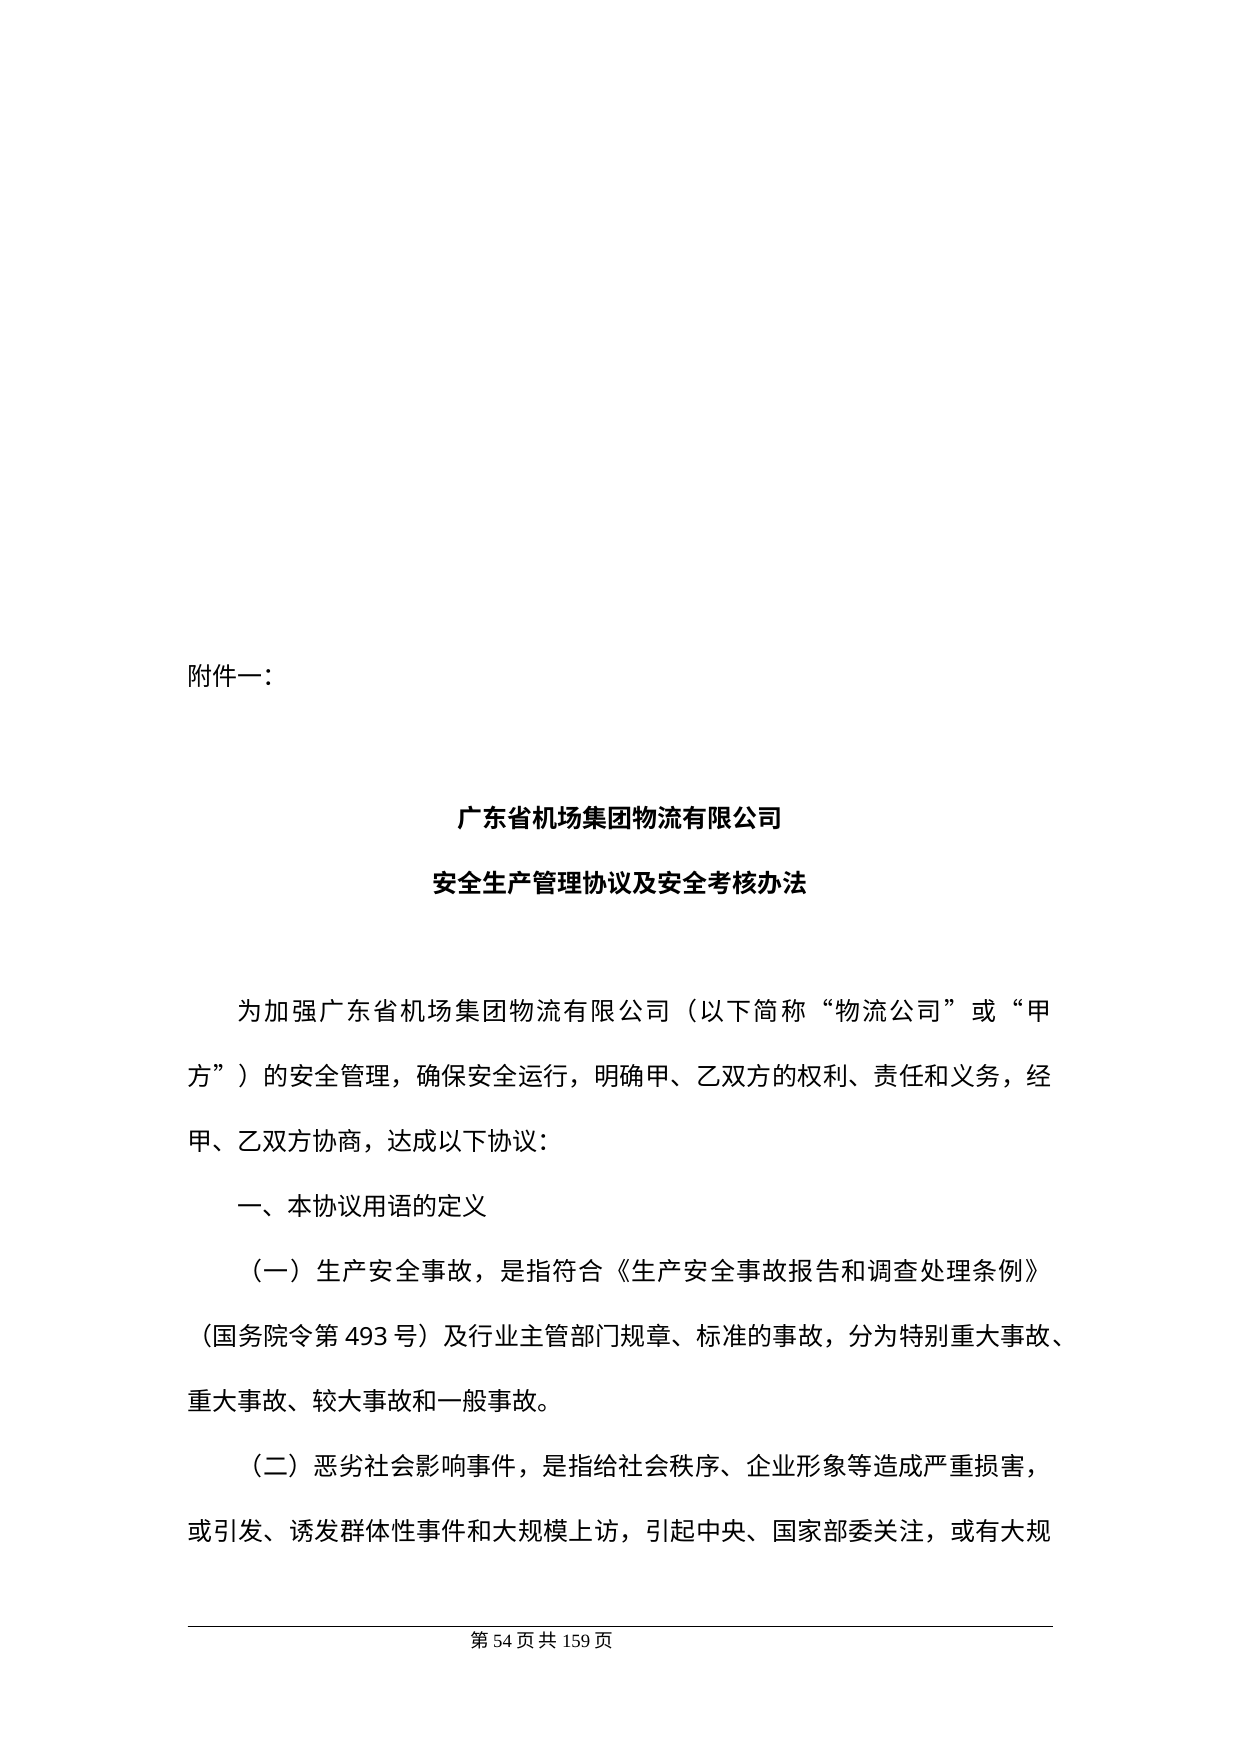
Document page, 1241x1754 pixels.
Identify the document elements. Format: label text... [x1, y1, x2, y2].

text （一）生产安全事故，是指符合《生产安全事故报告和调查处理条例》（国务院令第493号）及行业主管部门规章、标准的事故，分为特别重大事故、重大事故、较大事故和一般事故。 [187, 1237, 1053, 1432]
text 一、本协议用语的定义 [187, 1172, 1053, 1237]
text 为加强广东省机场集团物流有限公司（以下简称“物流公司”或“甲方”）的安全管理，确保安全运行，明确甲、乙双方的权利、责任和义务，经甲、乙双方协商，达成以下协议： [187, 977, 1053, 1172]
text 附件一： [187, 642, 1053, 707]
text 安全生产管理协议及安全考核办法 [187, 849, 1053, 914]
text 广东省机场集团物流有限公司 [187, 784, 1053, 849]
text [187, 1432, 1053, 1562]
